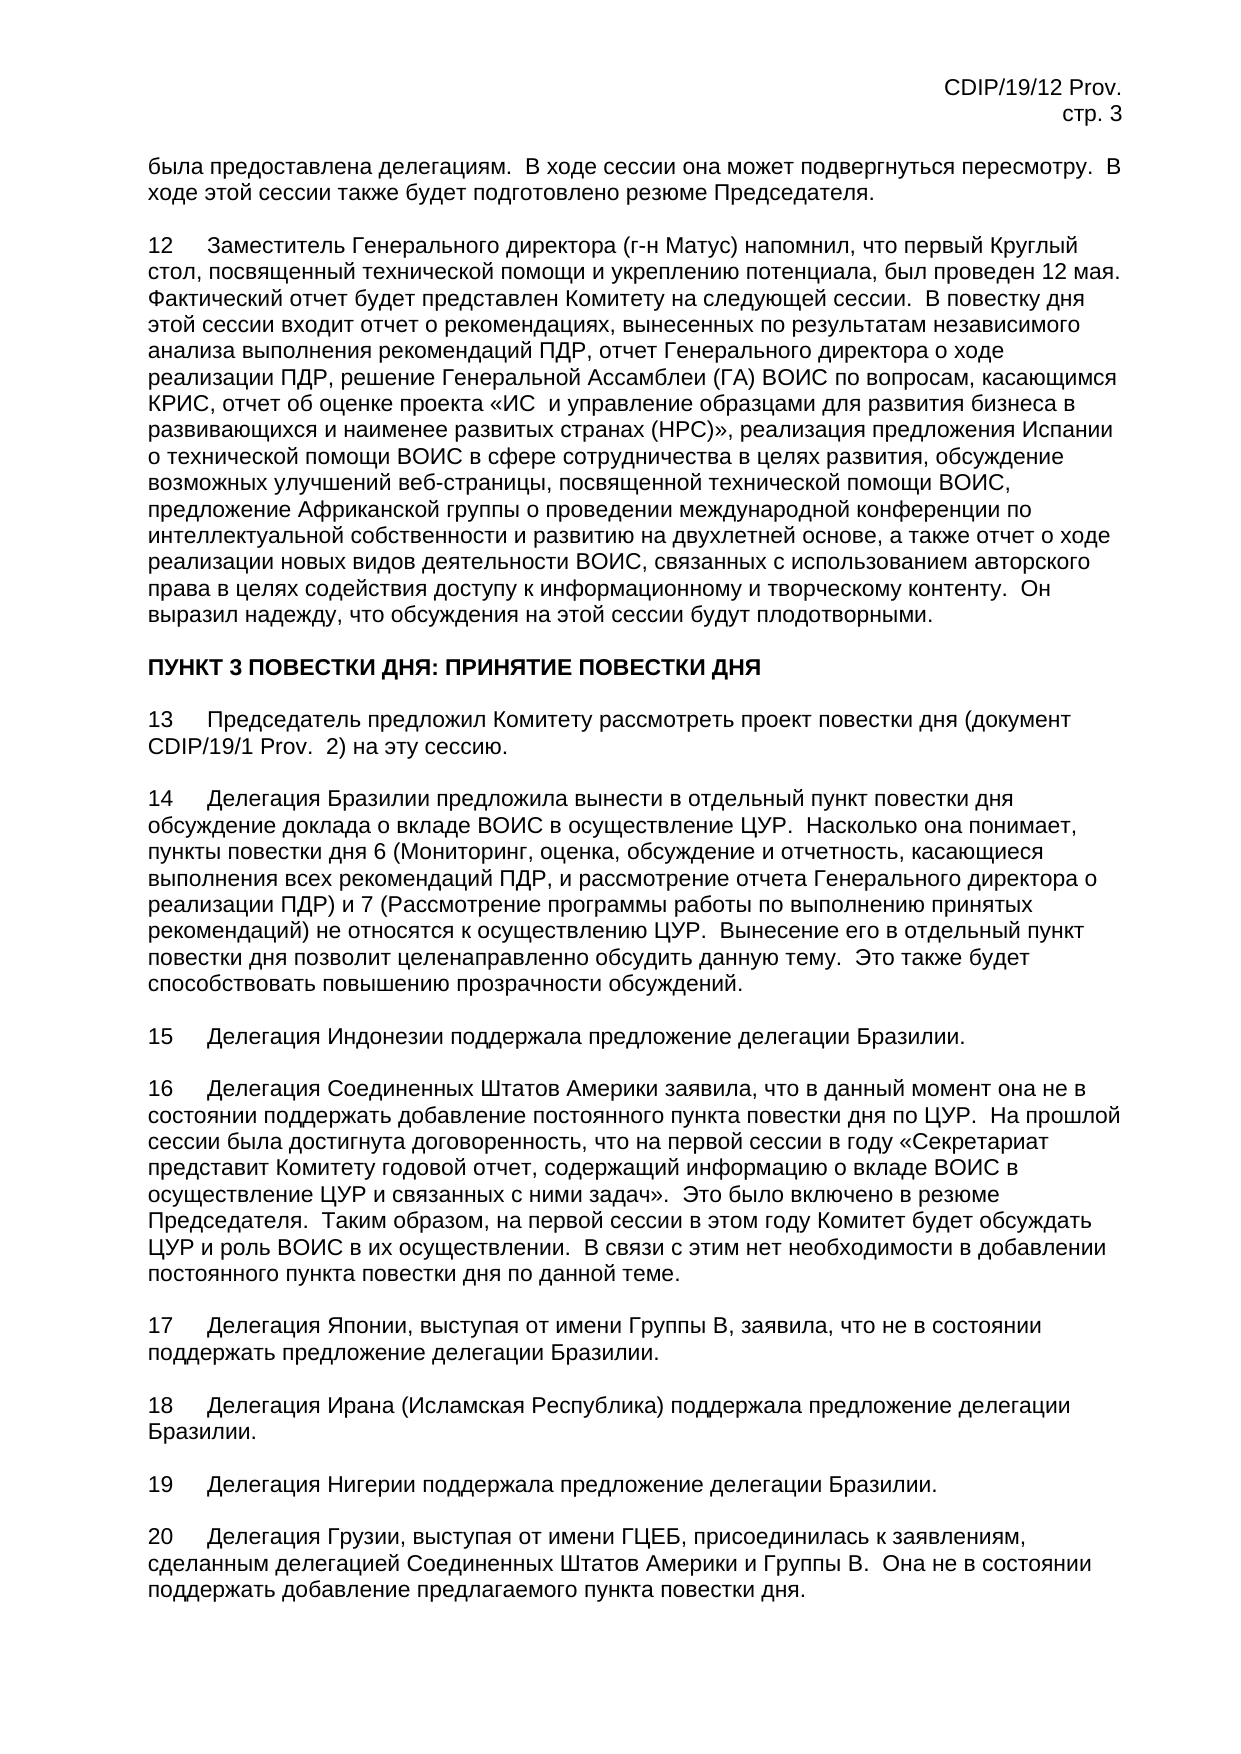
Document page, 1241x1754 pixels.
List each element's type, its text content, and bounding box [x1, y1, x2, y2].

text Председатель предложил Комитету рассмотреть проект повестки дня (документ CDIP/19/1 Prov. 2) на эту сессию. [148, 706, 1122, 759]
text Заместитель Генерального директора (г-н Матус) напомнил, что первый Круглый стол, посвященный технической помощи и укреплению потенциала, был проведен 12 мая. Фактический отчет будет представлен Комитету на следующей сессии. В повестку дня этой сессии входит отчет о рекомендациях, вынесенных по результатам независимого анализа выполнения рекомендаций ПДР, отчет Генерального директора о ходе реализации ПДР, решение Генеральной Ассамблеи (ГА) ВОИС по вопросам, касающимся КРИС, отчет об оценке проекта «ИС и управление образцами для развития бизнеса в развивающихся и наименее развитых странах (НРС)», реализация предложения Испании о технической помощи ВОИС в сфере сотрудничества в целях развития, обсуждение возможных улучшений веб-страницы, посвященной технической помощи ВОИС, предложение Африканской группы о проведении международной конференции по интеллектуальной собственности и развитию на двухлетней основе, а также отчет о ходе реализации новых видов деятельности ВОИС, связанных с использованием авторского права в целях содействия доступу к информационному и творческому контенту. Он выразил надежду, что обсуждения на этой сессии будут плодотворными. [148, 232, 1122, 627]
text ПУНКТ 3 ПОВЕСТКИ ДНЯ: ПРИНЯТИЕ ПОВЕСТКИ ДНЯ [148, 654, 1122, 680]
text Делегация Соединенных Штатов Америки заявила, что в данный момент она не в состоянии поддержать добавление постоянного пункта повестки дня по ЦУР. На прошлой сессии была достигнута договоренность, что на первой сессии в году «Секретариат представит Комитету годовой отчет, содержащий информацию о вкладе ВОИС в осуществление ЦУР и связанных с ними задач». Это было включено в резюме Председателя. Таким образом, на первой сессии в этом году Комитет будет обсуждать ЦУР и роль ВОИС в их осуществлении. В связи с этим нет необходимости в добавлении постоянного пункта повестки дня по данной теме. [148, 1075, 1122, 1286]
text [148, 153, 1122, 206]
text Делегация Грузии, выступая от имени ГЦЕБ, присоединилась к заявлениям, сделанным делегацией Соединенных Штатов Америки и Группы B. Она не в состоянии поддержать добавление предлагаемого пункта повестки дня. [148, 1523, 1122, 1602]
text Делегация Ирана (Исламская Республика) поддержала предложение делегации Бразилии. [148, 1392, 1122, 1444]
text Делегация Индонезии поддержала предложение делегации Бразилии. [148, 1023, 1122, 1049]
text Делегация Японии, выступая от имени Группы B, заявила, что не в состоянии поддержать предложение делегации Бразилии. [148, 1312, 1122, 1365]
text Делегация Нигерии поддержала предложение делегации Бразилии. [148, 1471, 1122, 1497]
text Делегация Бразилии предложила вынести в отдельный пункт повестки дня обсуждение доклада о вкладе ВОИС в осуществление ЦУР. Насколько она понимает, пункты повестки дня 6 (Мониторинг, оценка, обсуждение и отчетность, касающиеся выполнения всех рекомендаций ПДР, и рассмотрение отчета Генерального директора о реализации ПДР) и 7 (Рассмотрение программы работы по выполнению принятых рекомендаций) не относятся к осуществлению ЦУР. Вынесение его в отдельный пункт повестки дня позволит целенаправленно обсудить данную тему. Это также будет способствовать повышению прозрачности обсуждений. [148, 785, 1122, 996]
